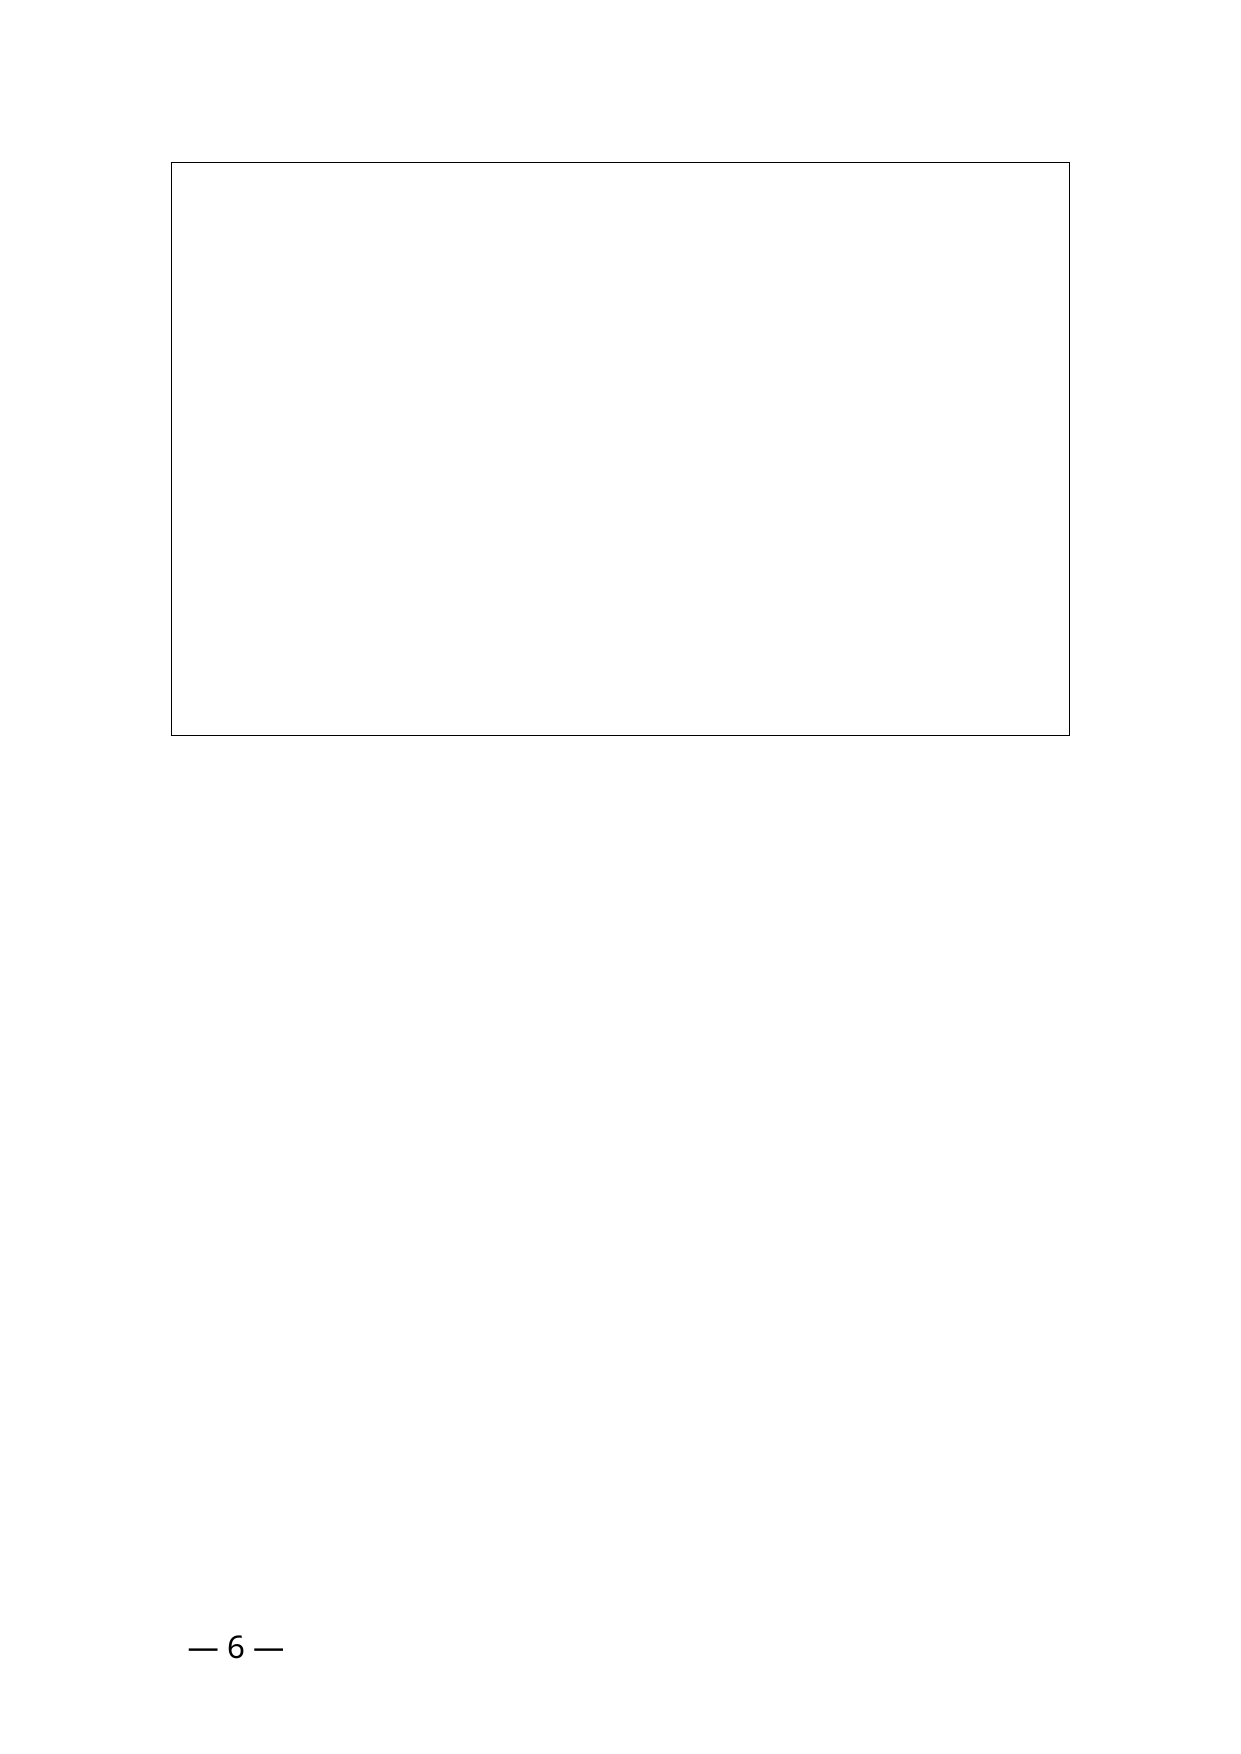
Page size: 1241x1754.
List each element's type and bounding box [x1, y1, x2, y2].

table_cell [172, 163, 1069, 735]
